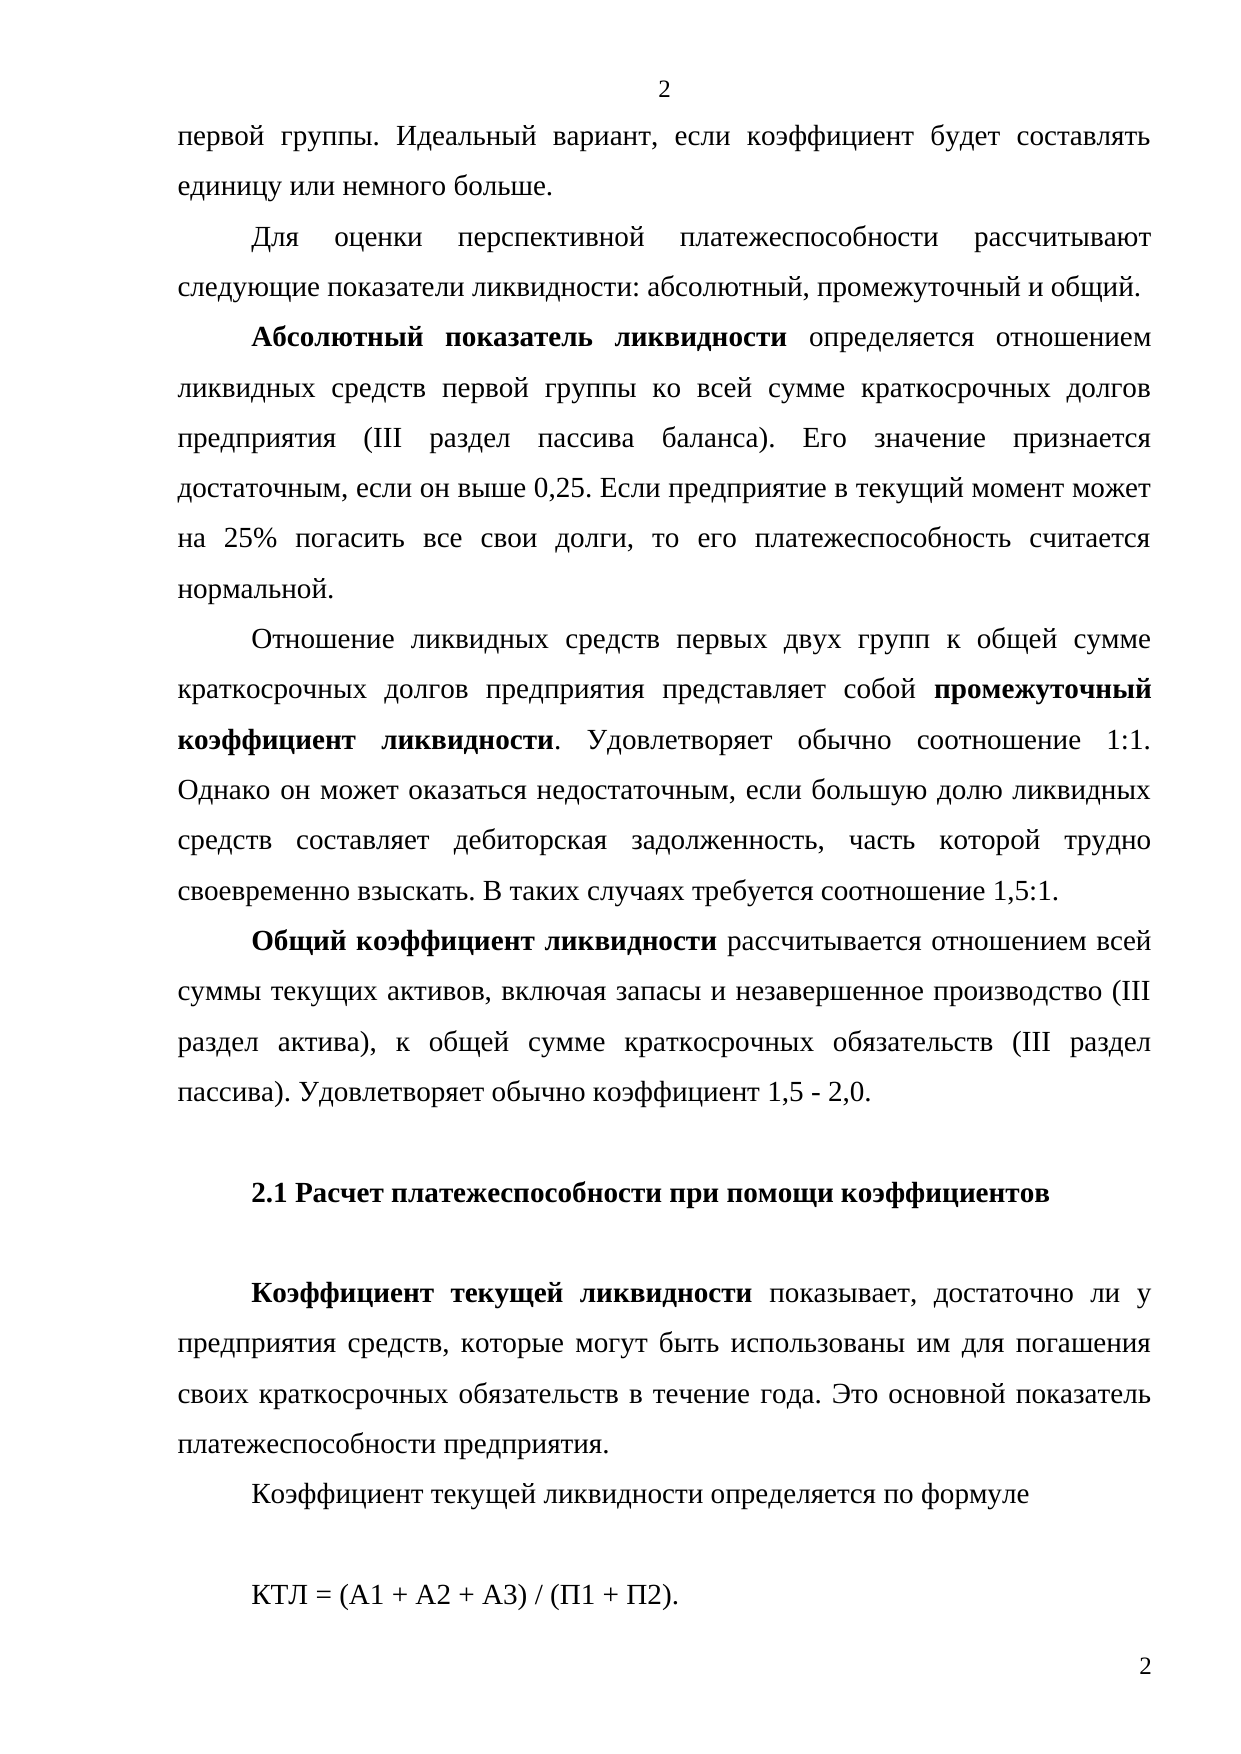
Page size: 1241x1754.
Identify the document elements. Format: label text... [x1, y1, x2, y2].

text Отношение ликвидных средств первых двух групп к общей сумме краткосрочных долгов предприятия представляет собой промежуточный коэффициент ликвидности. Удовлетворяет обычно соотношение 1:1. Однако он может оказаться недостаточным, если большую долю ликвидных средств составляет дебиторская задолженность, часть которой трудно своевременно взыскать. В таких случаях требуется соотношение 1,5:1. [177, 621, 1152, 906]
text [177, 118, 1152, 202]
text Абсолютный показатель ликвидности определяется отношением ликвидных средств первой группы ко всей сумме краткосрочных долгов предприятия (III раздел пассива баланса). Его значение признается достаточным, если он выше 0,25. Если предприятие в текущий момент может на 25% погасить все свои долги, то его платежеспособность считается нормальной. [177, 319, 1152, 604]
text Для оценки перспективной платежеспособности рассчитывают следующие показатели ликвидности: абсолютный, промежуточный и общий. [177, 219, 1152, 303]
text 2.1 Расчет платежеспособности при помощи коэффициентов [177, 1175, 1152, 1208]
text Коэффициент текущей ликвидности показывает, достаточно ли у предприятия средств, которые могут быть использованы им для погашения своих краткосрочных обязательств в течение года. Это основной показатель платежеспособности предприятия. [177, 1275, 1152, 1460]
text Общий коэффициент ликвидности рассчитывается отношением всей суммы текущих активов, включая запасы и незавершенное производство (III раздел актива), к общей сумме краткосрочных обязательств (III раздел пассива). Удовлетворяет обычно коэффициент 1,5 - 2,0. [177, 923, 1152, 1108]
text КТЛ = (А1 + А2 + А3) / (П1 + П2). [177, 1577, 1152, 1611]
text Коэффициент текущей ликвидности определяется по формуле [177, 1477, 1152, 1510]
